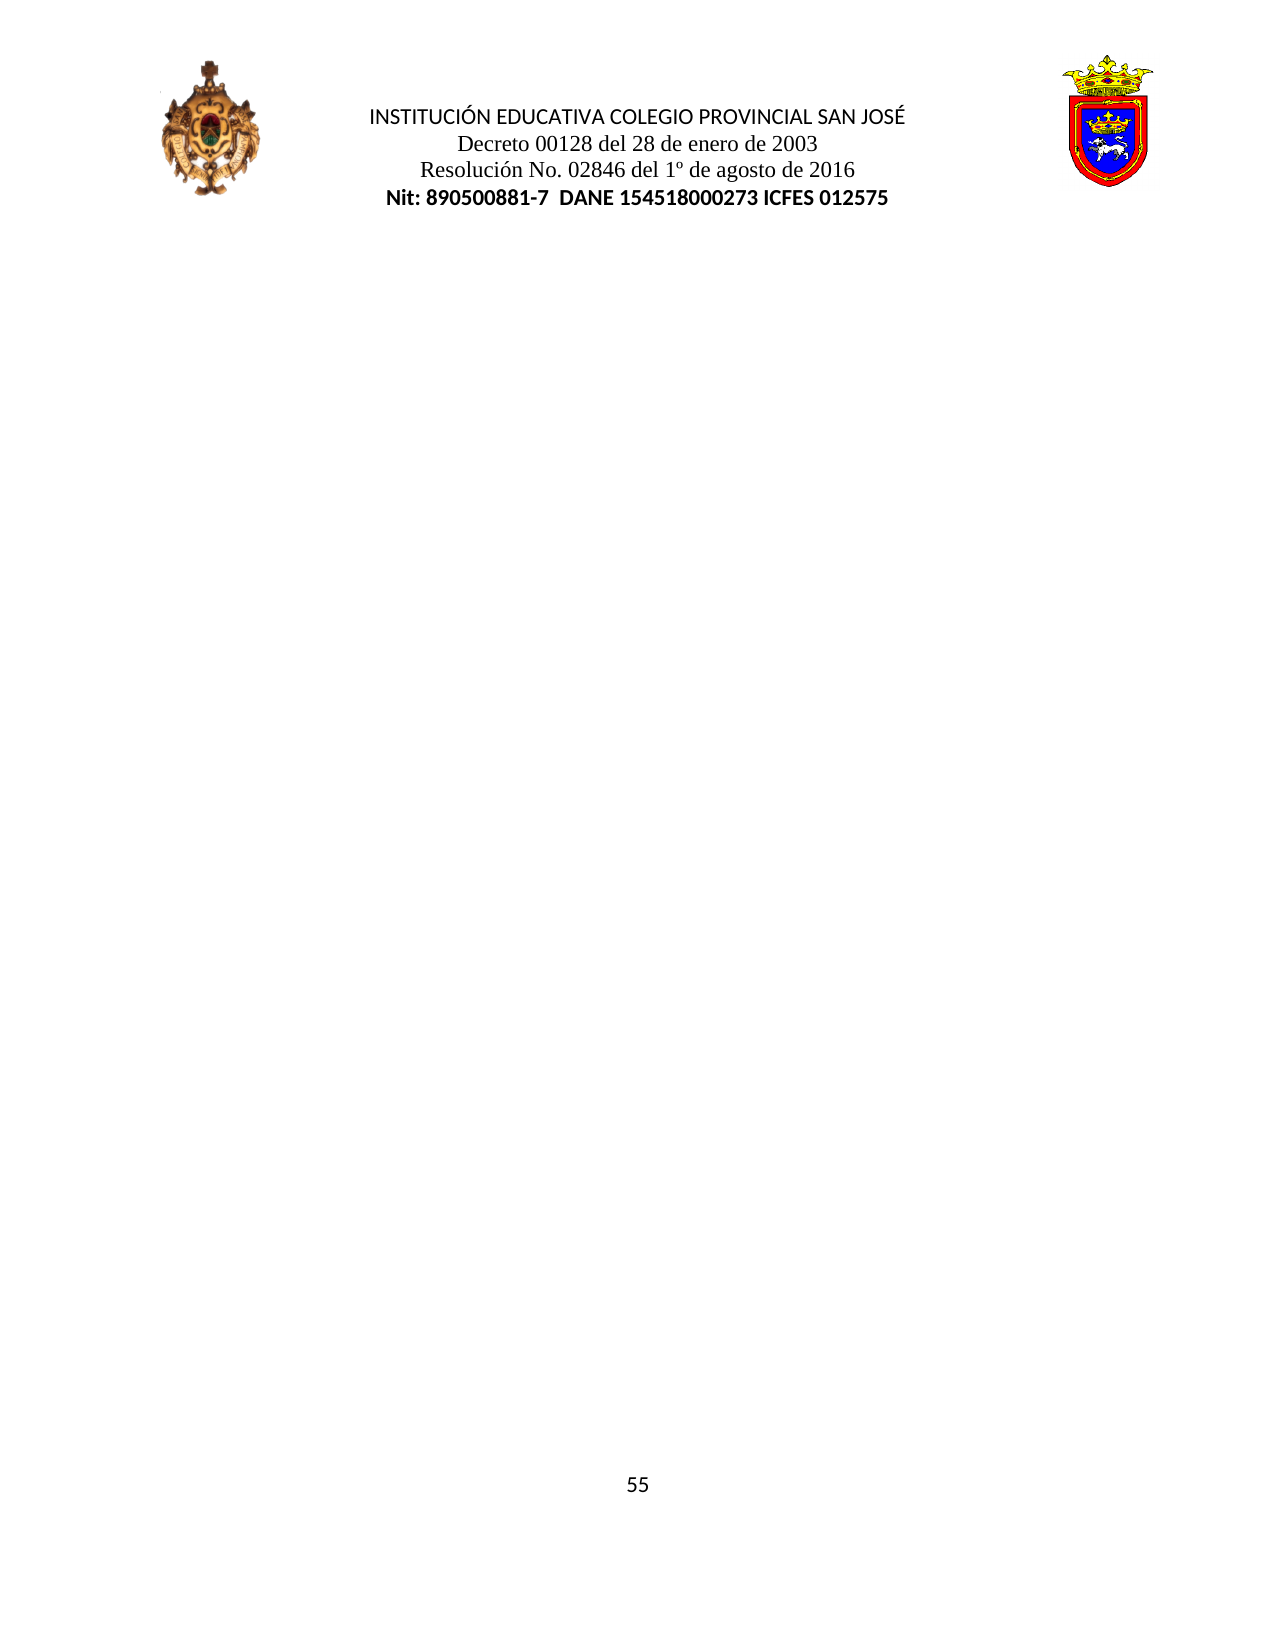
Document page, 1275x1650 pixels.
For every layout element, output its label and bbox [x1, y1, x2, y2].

picture [127, 51, 294, 202]
picture [1057, 53, 1160, 191]
